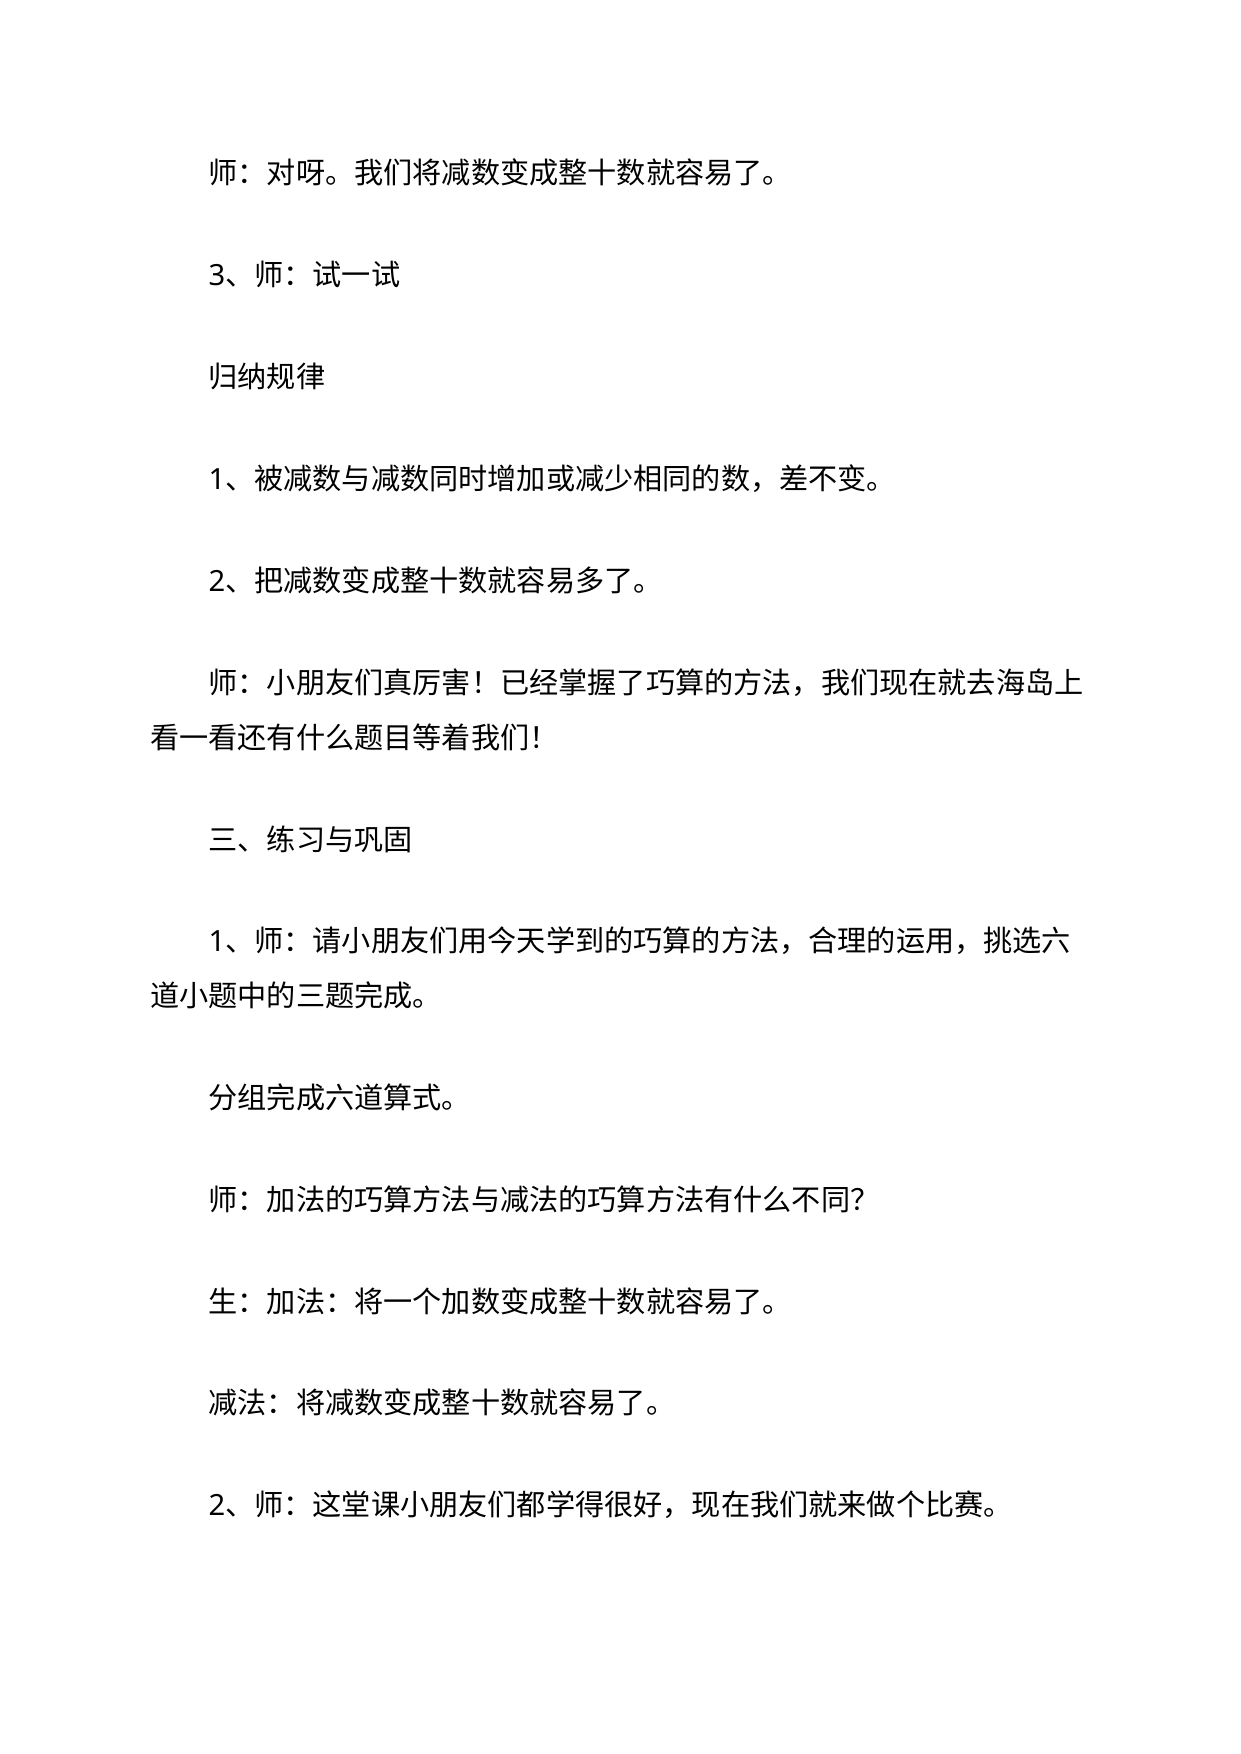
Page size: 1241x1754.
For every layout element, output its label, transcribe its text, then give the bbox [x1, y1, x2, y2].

text 师：加法的巧算方法与减法的巧算方法有什么不同？ [150, 1176, 1090, 1219]
text 分组完成六道算式。 [150, 1075, 1090, 1117]
text 师：对呀。我们将减数变成整十数就容易了。 [150, 150, 1090, 192]
text 2、师：这堂课小朋友们都学得很好，现在我们就来做个比赛。 [150, 1482, 1090, 1524]
text 三、练习与巩固 [150, 816, 1090, 858]
text 生：加法：将一个加数变成整十数就容易了。 [150, 1278, 1090, 1321]
text 1、被减数与减数同时增加或减少相同的数，差不变。 [150, 456, 1090, 498]
text 3、师：试一试 [150, 252, 1090, 294]
text 师：小朋友们真厉害！已经掌握了巧算的方法，我们现在就去海岛上看一看还有什么题目等着我们！ [150, 659, 1090, 757]
text 归纳规律 [150, 354, 1090, 396]
text 1、师：请小朋友们用今天学到的巧算的方法，合理的运用，挑选六道小题中的三题完成。 [150, 918, 1090, 1015]
text 2、把减数变成整十数就容易多了。 [150, 557, 1090, 600]
text 减法：将减数变成整十数就容易了。 [150, 1380, 1090, 1422]
